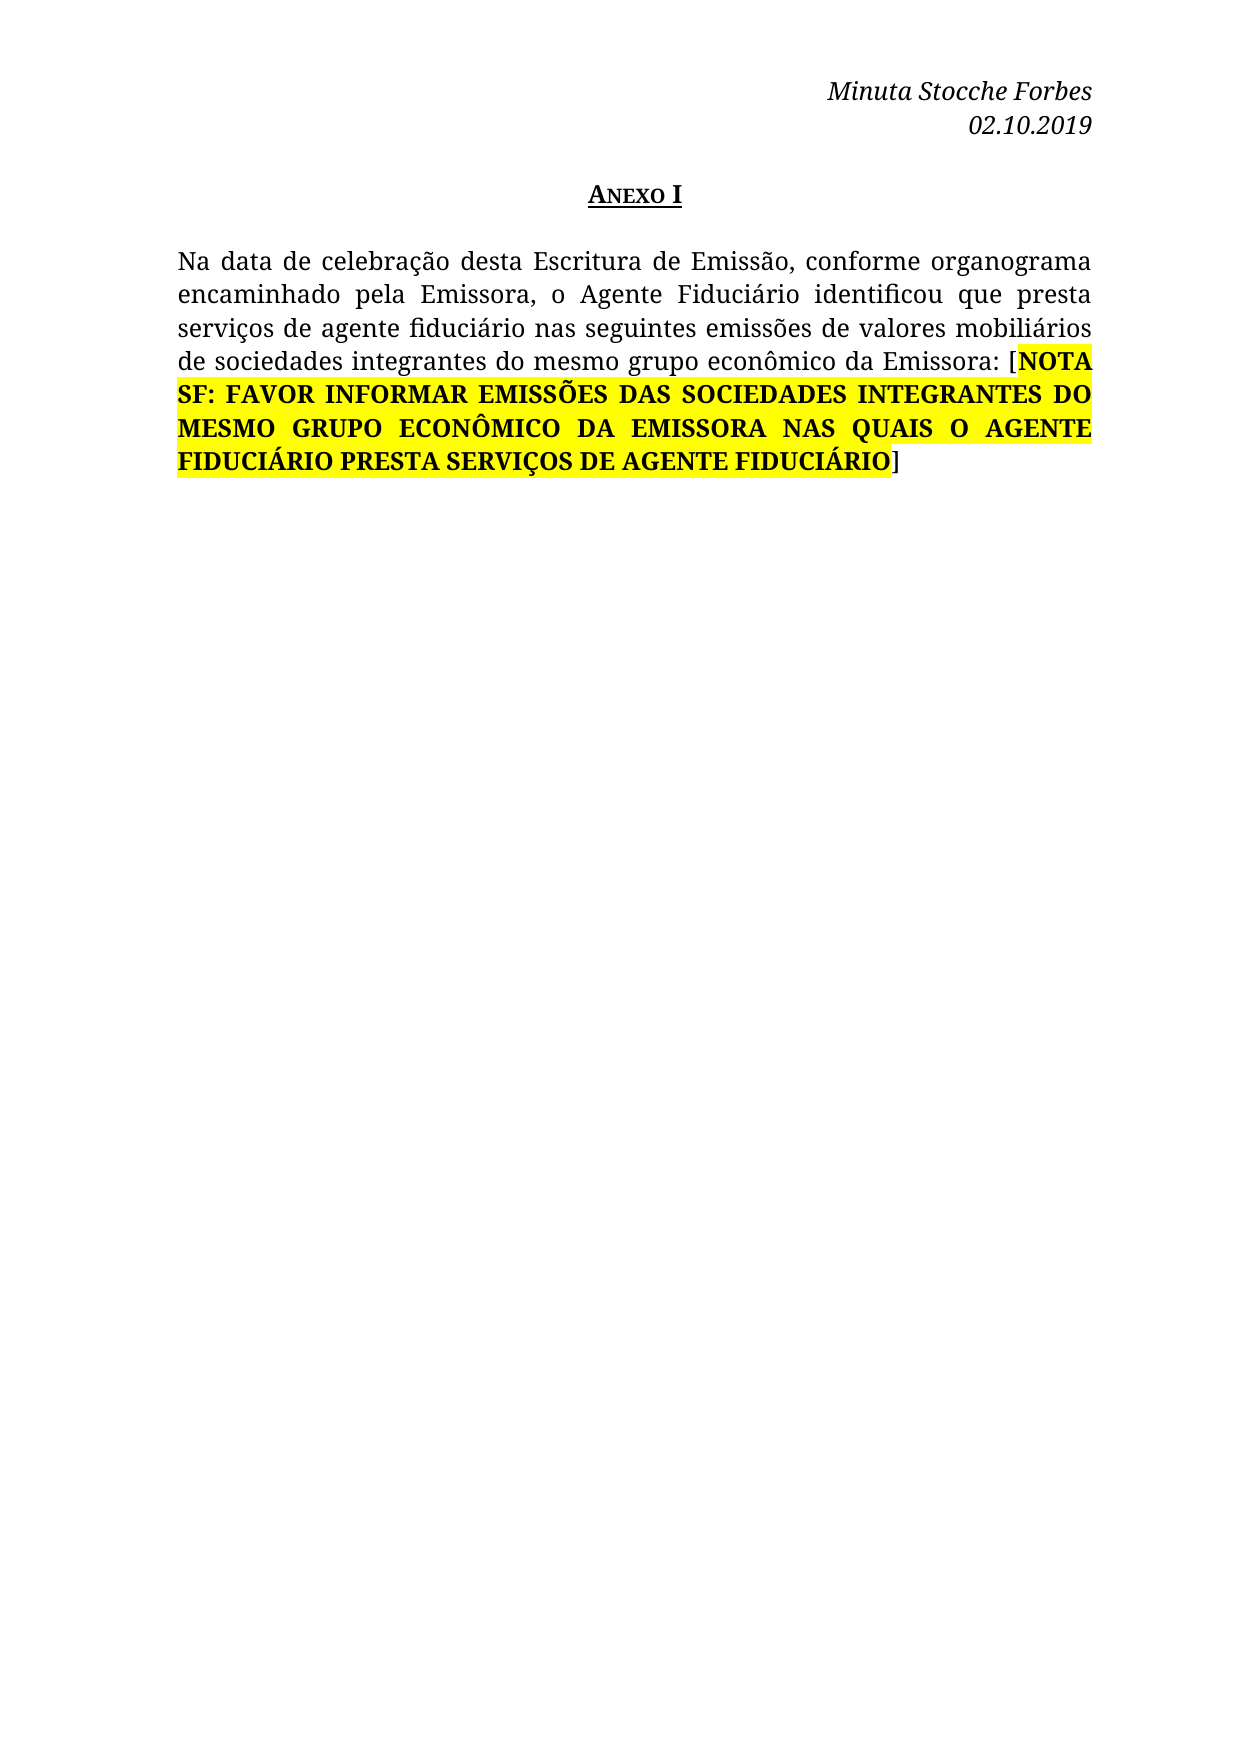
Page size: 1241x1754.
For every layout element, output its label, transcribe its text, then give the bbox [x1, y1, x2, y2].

text Anexo I [177, 177, 1092, 211]
text Na data de celebração desta Escritura de Emissão, conforme organograma encaminhado pela Emissora, o Agente Fiduciário identificou que presta serviços de agente fiduciário nas seguintes emissões de valores mobiliários de sociedades integrantes do mesmo grupo econômico da Emissora: [NOTA SF: FAVOR INFORMAR EMISSÕES DAS SOCIEDADES INTEGRANTES DO MESMO GRUPO ECONÔMICO DA EMISSORA NAS QUAIS O AGENTE FIDUCIÁRIO PRESTA SERVIÇOS DE AGENTE FIDUCIÁRIO] [177, 244, 1092, 377]
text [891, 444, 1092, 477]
